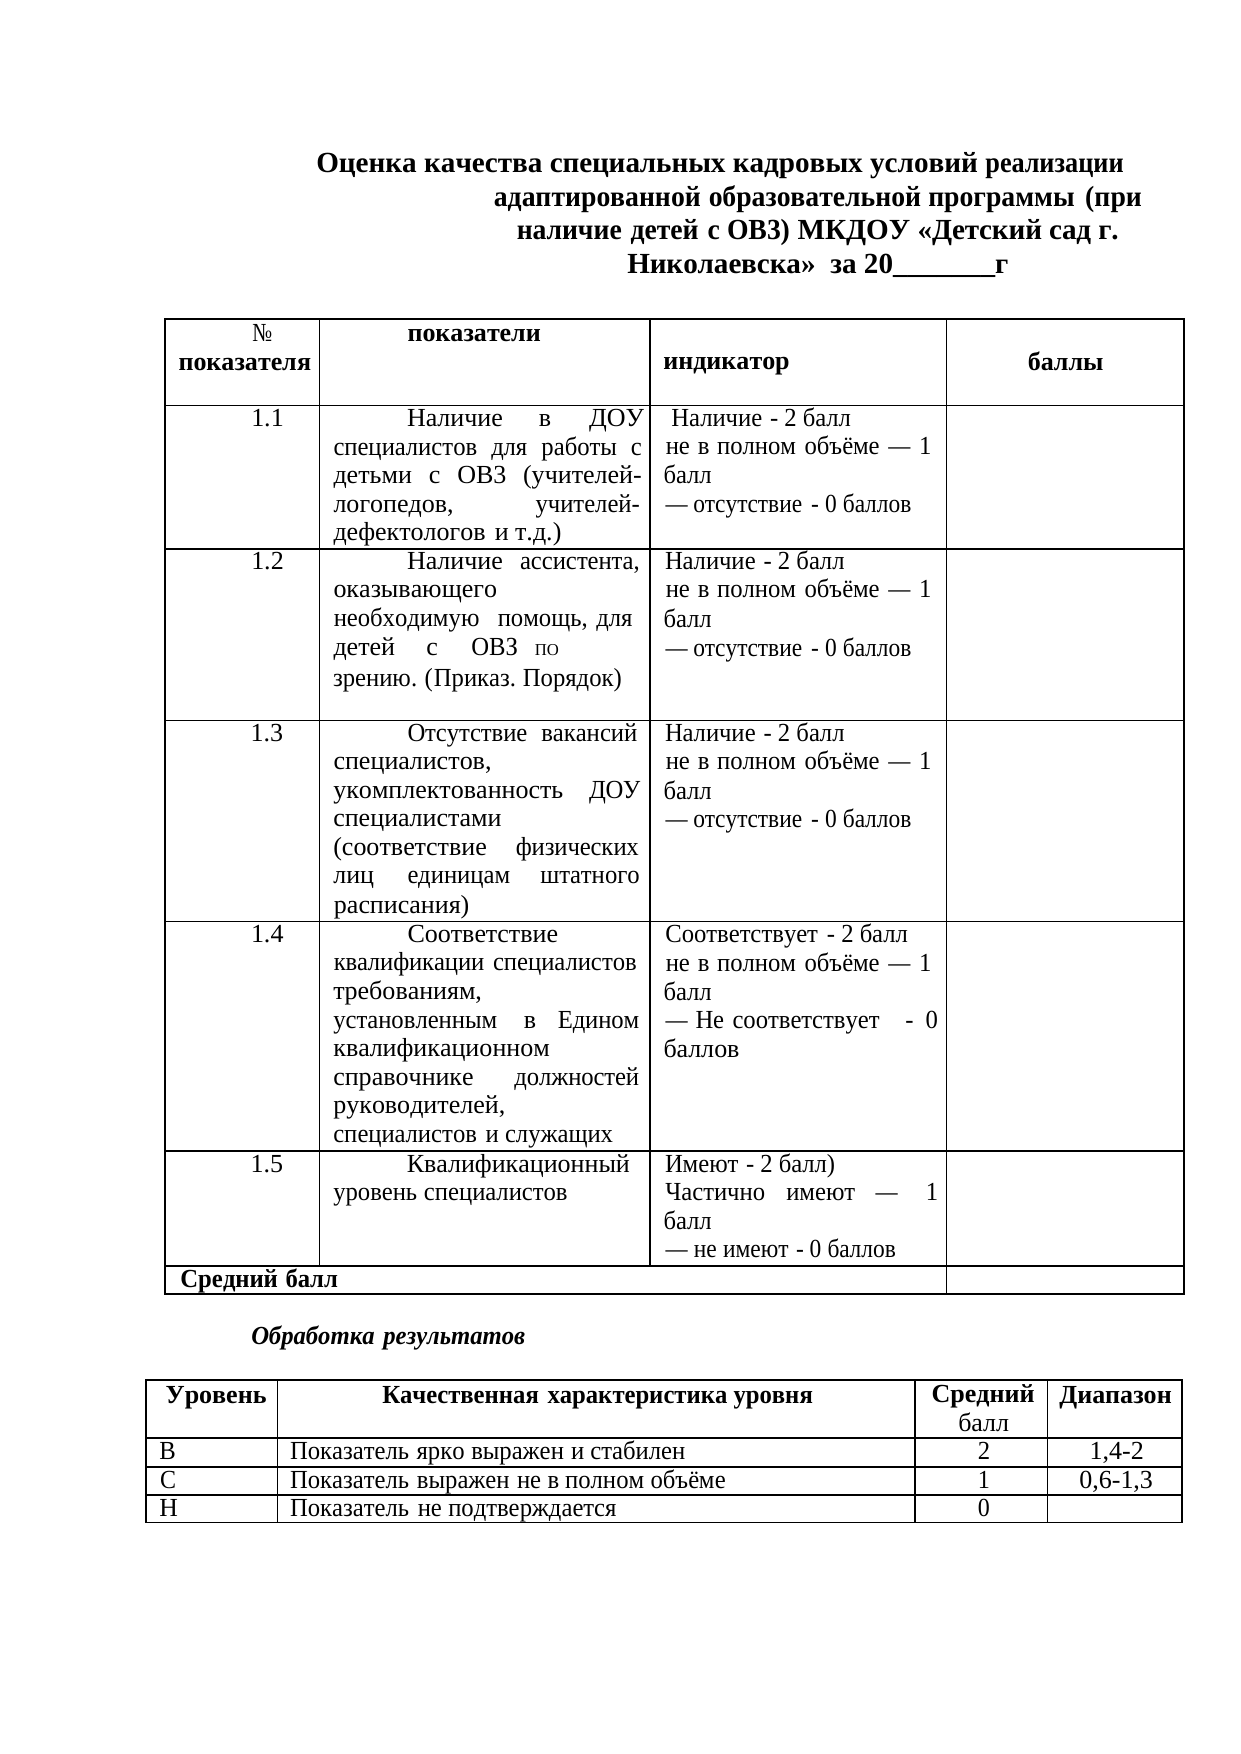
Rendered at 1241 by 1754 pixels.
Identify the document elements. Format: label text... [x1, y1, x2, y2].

table_cell Наличие - 2 балл не в полном объёме — 1 балл — отсутствие - 0 баллов [651, 406, 946, 548]
table_cell [1048, 1496, 1181, 1522]
title Оценка качества специальных кадровых условий реализации адаптированной образовательной программы (при наличие детей с OB3) МКДОУ «Детский сад г. Николаевска» за 20_______г [288, 145, 1151, 279]
table_cell С [147, 1468, 277, 1494]
table_cell Показатель ярко выражен и стабилен [278, 1439, 914, 1466]
table_cell 1.3 [166, 721, 319, 921]
table_cell 1.5 [166, 1152, 319, 1265]
table_cell [947, 1267, 1183, 1293]
table_cell Средний балл [166, 1267, 946, 1293]
table_cell Квалификационный уровень специалистов [320, 1152, 649, 1265]
table_cell Наличие - 2 балл не в полном объёме — 1 балл — отсутствие - 0 баллов [651, 550, 946, 720]
table_cell 1.1 [166, 406, 319, 548]
table_cell Наличие ассистента, оказывающего необходимую помощь, для детей с ОВЗ ПО зрению. (Приказ. Порядок) [320, 550, 649, 720]
table_cell Соответствие квалификации специалистов требованиям, установленным в Едином квалификационном справочнике должностей руководителей, специалистов и служащих [320, 922, 649, 1150]
table_cell Н [147, 1496, 277, 1522]
table_cell Отсутствие вакансий специалистов, укомплектованность ДОУ специалистами (соответствие физических лиц единицам штатного расписания) [320, 721, 649, 921]
table_header Средний балл [916, 1381, 1047, 1437]
table_cell Показатель выражен не в полном объёме [278, 1468, 914, 1494]
table_cell [947, 550, 1183, 720]
table_cell 0,6-1,3 [1048, 1468, 1181, 1494]
table_cell 1 [916, 1468, 1047, 1494]
table_header Диапазон [1048, 1381, 1181, 1437]
table_header индикатор [651, 320, 946, 404]
table_cell 1,4-2 [1048, 1439, 1181, 1466]
table_cell 2 [916, 1439, 1047, 1466]
table_cell [947, 721, 1183, 921]
table_cell Имеют - 2 балл) Частично имеют — 1 балл — не имеют - 0 баллов [651, 1152, 946, 1265]
table_cell 0 [916, 1496, 1047, 1522]
table_cell [947, 922, 1183, 1150]
table_cell [947, 1152, 1183, 1265]
table_cell [947, 406, 1183, 548]
table_header Качественная характеристика уровня [278, 1381, 914, 1437]
table_cell Показатель не подтверждается [278, 1496, 914, 1522]
text Обработка peзyльтатов [251, 1320, 1196, 1350]
table_cell 1.2 [166, 550, 319, 720]
table_header № показателя [166, 320, 319, 404]
table_header баллы [947, 320, 1183, 404]
table_cell Наличие в ДОУ специалистов для работы с детьми с OB3 (учителей- логопедов, учителей- дефектологов и т.д.) [320, 406, 649, 548]
table_cell 1.4 [166, 922, 319, 1150]
table_cell Наличие - 2 балл не в полном объёме — 1 балл — отсутствие - 0 баллов [651, 721, 946, 921]
table_cell Соответствует - 2 балл не в полном объёме — 1 балл — Не соответствует - 0 баллов [651, 922, 946, 1150]
table_header показатели [320, 320, 649, 404]
table_cell В [147, 1439, 277, 1466]
table_header Уровень [147, 1381, 277, 1437]
